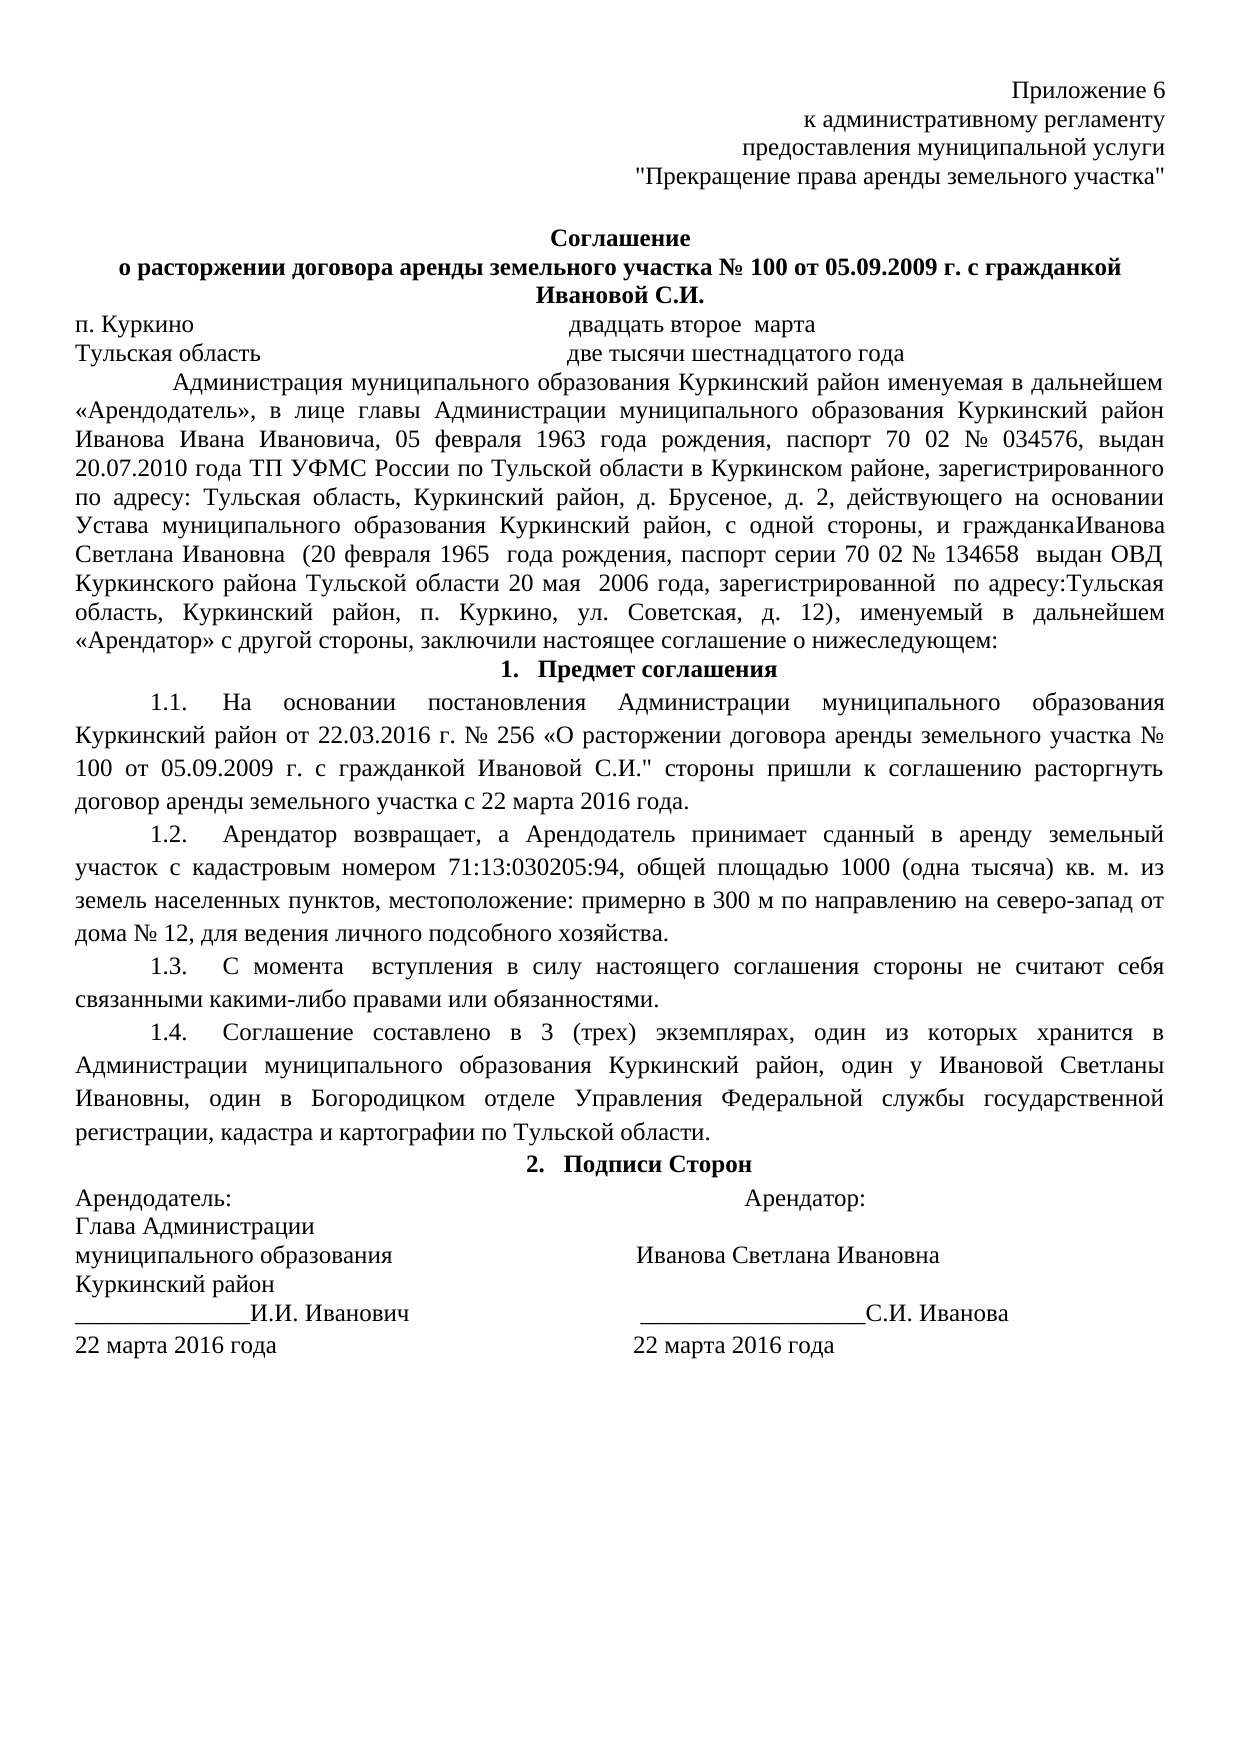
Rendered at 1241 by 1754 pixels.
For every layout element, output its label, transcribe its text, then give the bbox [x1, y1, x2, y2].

text 22 марта 2016 года 22 марта 2016 года [75, 1331, 1165, 1359]
text Арендодатель: Арендатор: [75, 1183, 1165, 1211]
text "Прекращение права аренды земельного участка" [75, 161, 1165, 190]
list Предмет соглашения [112, 654, 1165, 683]
list На основании постановления Администрации муниципального образования Куркинский район от 22.03.2016 г. № 256 «О расторжении договора аренды земельного участка № 100 от 05.09.2009 г. с гражданкой Ивановой С.И." стороны пришли к соглашению расторгнуть договор аренды земельного участка с 22 марта 2016 года. [75, 687, 1165, 815]
text Соглашение [75, 223, 1165, 252]
text п. Куркино двадцать второе марта [75, 309, 1165, 338]
text Глава Администрации [75, 1211, 1165, 1240]
text Приложение 6 [75, 75, 1165, 104]
text Администрация муниципального образования Куркинский район именуемая в дальнейшем «Арендодатель», в лице главы Администрации муниципального образования Куркинский район Иванова Ивана Ивановича, 05 февраля 1963 года рождения, паспорт 70 02 № 034576, выдан 20.07.2010 года ТП УФМС России по Тульской области в Куркинском районе, зарегистрированного по адресу: Тульская область, Куркинский район, д. Брусеное, д. 2, действующего на основании Устава муниципального образования Куркинский район, с одной стороны, и гражданкаИванова Светлана Ивановна (20 февраля 1965 года рождения, паспорт серии 70 02 № 134658 выдан ОВД Куркинского района Тульской области 20 мая 2006 года, зарегистрированной по адресу:Тульская область, Куркинский район, п. Куркино, ул. Советская, д. 12), именуемый в дальнейшем «Арендатор» с другой стороны, заключили настоящее соглашение о нижеследующем: [75, 367, 1165, 654]
text ______________И.И. Иванович __________________С.И. Иванова [75, 1298, 1165, 1326]
list С момента вступления в силу настоящего соглашения стороны не считают себя связанными какими-либо правами или обязанностями. [75, 951, 1165, 1013]
text Тульская область две тысячи шестнадцатого года [75, 338, 1165, 367]
list Арендатор возвращает, а Арендодатель принимает сданный в аренду земельный участок с кадастровым номером 71:13:030205:94, общей площадью 1000 (одна тысяча) кв. м. из земель населенных пунктов, местоположение: примерно в 300 м по направлению на северо-запад от дома № 12, для ведения личного подсобного хозяйства. [75, 819, 1165, 947]
text Куркинский район [75, 1269, 1165, 1298]
text о расторжении договора аренды земельного участка № 100 от 05.09.2009 г. с гражданкой Ивановой С.И. [75, 252, 1165, 309]
text к административному регламенту [75, 104, 1165, 132]
list Подписи Сторон [112, 1149, 1165, 1178]
text предоставления муниципальной услуги [75, 132, 1165, 161]
text муниципального образования Иванова Светлана Ивановна [75, 1240, 1165, 1269]
list Соглашение составлено в 3 (трех) экземплярах, один из которых хранится в Администрации муниципального образования Куркинский район, один у Ивановой Светланы Ивановны, один в Богородицком отделе Управления Федеральной службы государственной регистрации, кадастра и картографии по Тульской области. [75, 1017, 1165, 1145]
